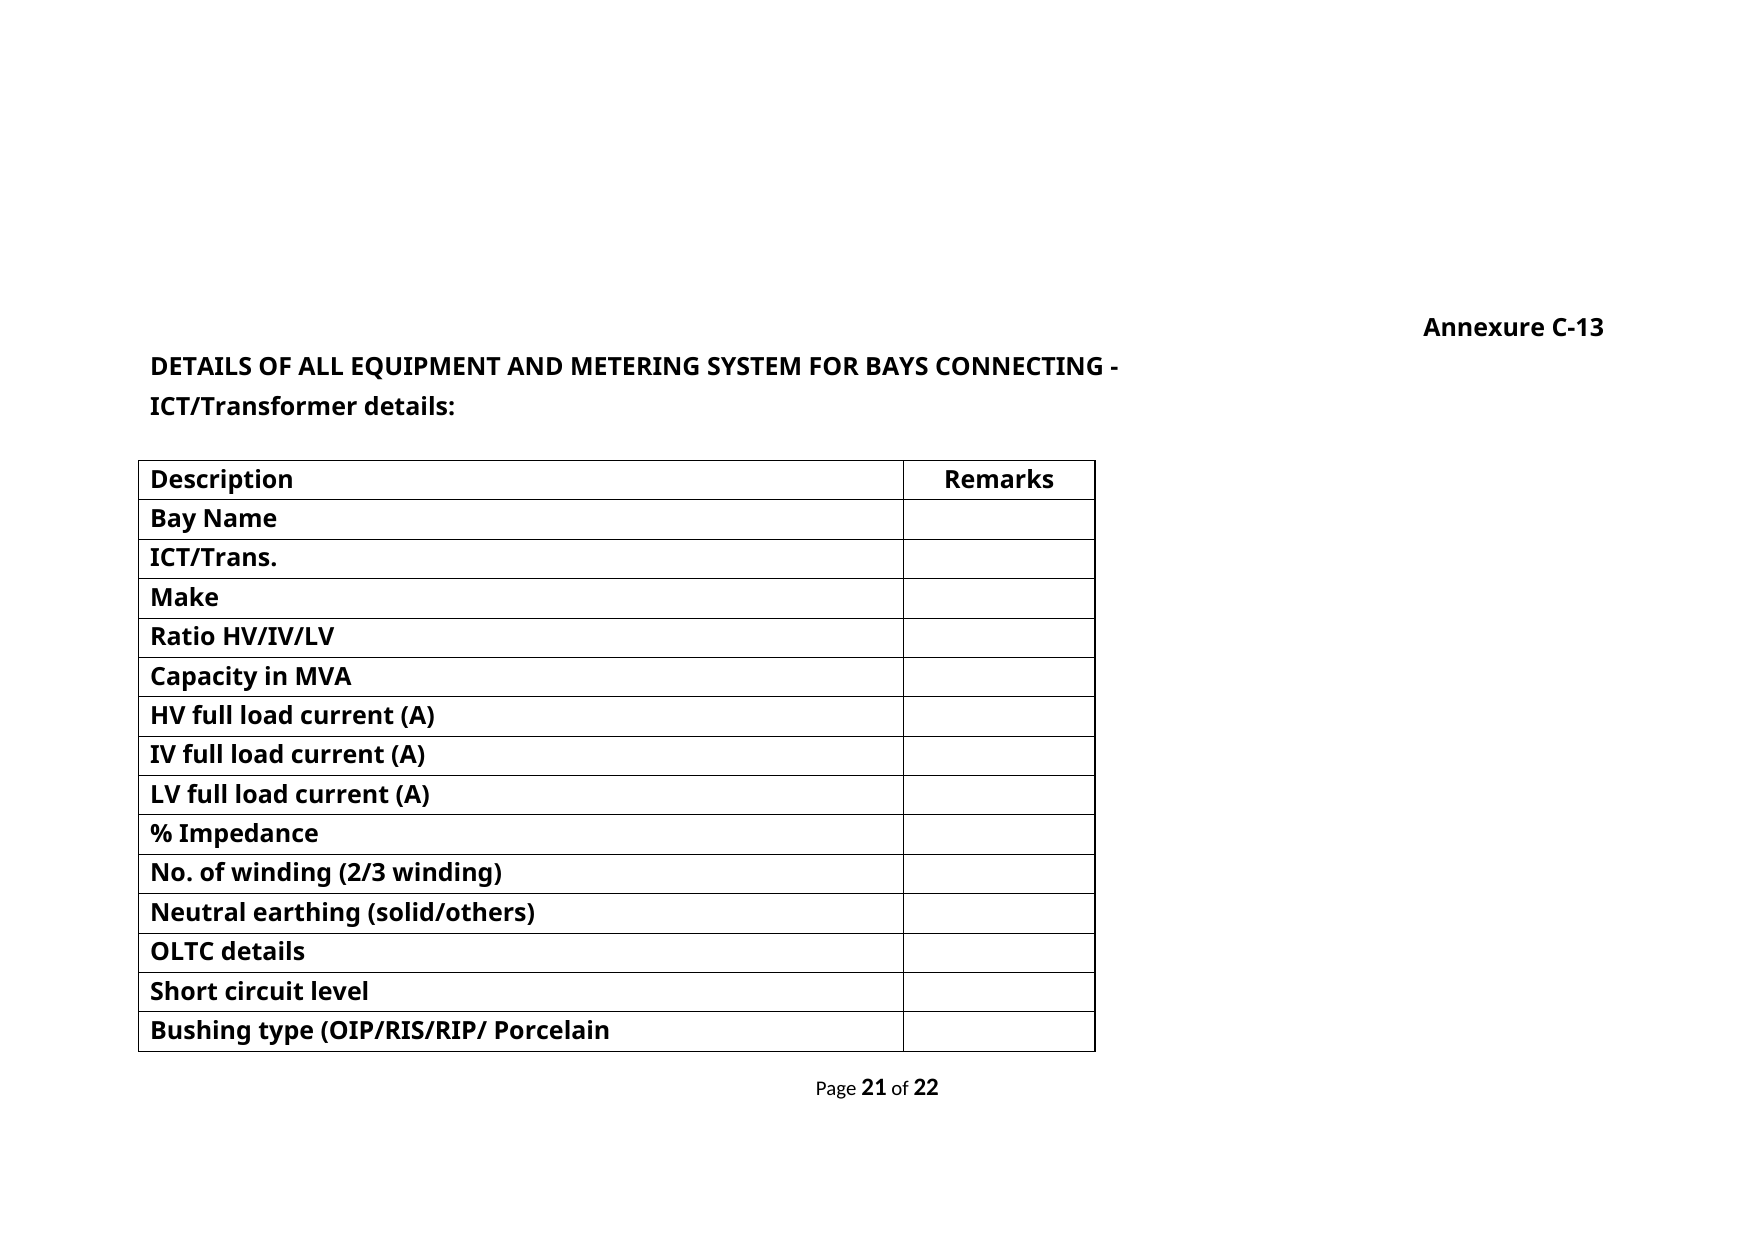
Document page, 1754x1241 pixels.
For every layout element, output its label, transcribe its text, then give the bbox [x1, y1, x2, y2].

table_cell Neutral earthing (solid/others) [139, 894, 903, 932]
text Annexure C-13 [150, 310, 1604, 344]
table_cell [904, 815, 1094, 854]
table_cell [904, 855, 1094, 893]
table_cell ICT/Trans. [139, 540, 903, 578]
table_cell [904, 776, 1094, 814]
table_cell [904, 697, 1094, 736]
table_cell Capacity in MVA [139, 658, 903, 696]
table_cell Short circuit level [139, 973, 903, 1011]
table_cell [904, 973, 1094, 1011]
table_cell Make [139, 579, 903, 617]
table_cell [904, 737, 1094, 775]
table_cell OLTC details [139, 934, 903, 972]
table_cell LV full load current (A) [139, 776, 903, 814]
table_cell IV full load current (A) [139, 737, 903, 775]
text DETAILS OF ALL EQUIPMENT AND METERING SYSTEM FOR BAYS CONNECTING - [150, 349, 1604, 383]
table_cell % Impedance [139, 815, 903, 854]
table_cell [904, 894, 1094, 932]
text ICT/Transformer details: [150, 388, 1604, 422]
table_cell [904, 540, 1094, 578]
table_cell Ratio HV/IV/LV [139, 619, 903, 657]
table_cell Bay Name [139, 500, 903, 539]
table_cell [904, 934, 1094, 972]
table_cell [904, 619, 1094, 657]
table_cell [904, 579, 1094, 617]
table_cell No. of winding (2/3 winding) [139, 855, 903, 893]
table_header Remarks [904, 461, 1094, 499]
table_cell [904, 500, 1094, 539]
table_header Description [139, 461, 903, 499]
table_cell HV full load current (A) [139, 697, 903, 736]
table_cell [904, 1012, 1094, 1051]
table_cell Bushing type (OIP/RIS/RIP/ Porcelain [139, 1012, 903, 1051]
table_cell [904, 658, 1094, 696]
